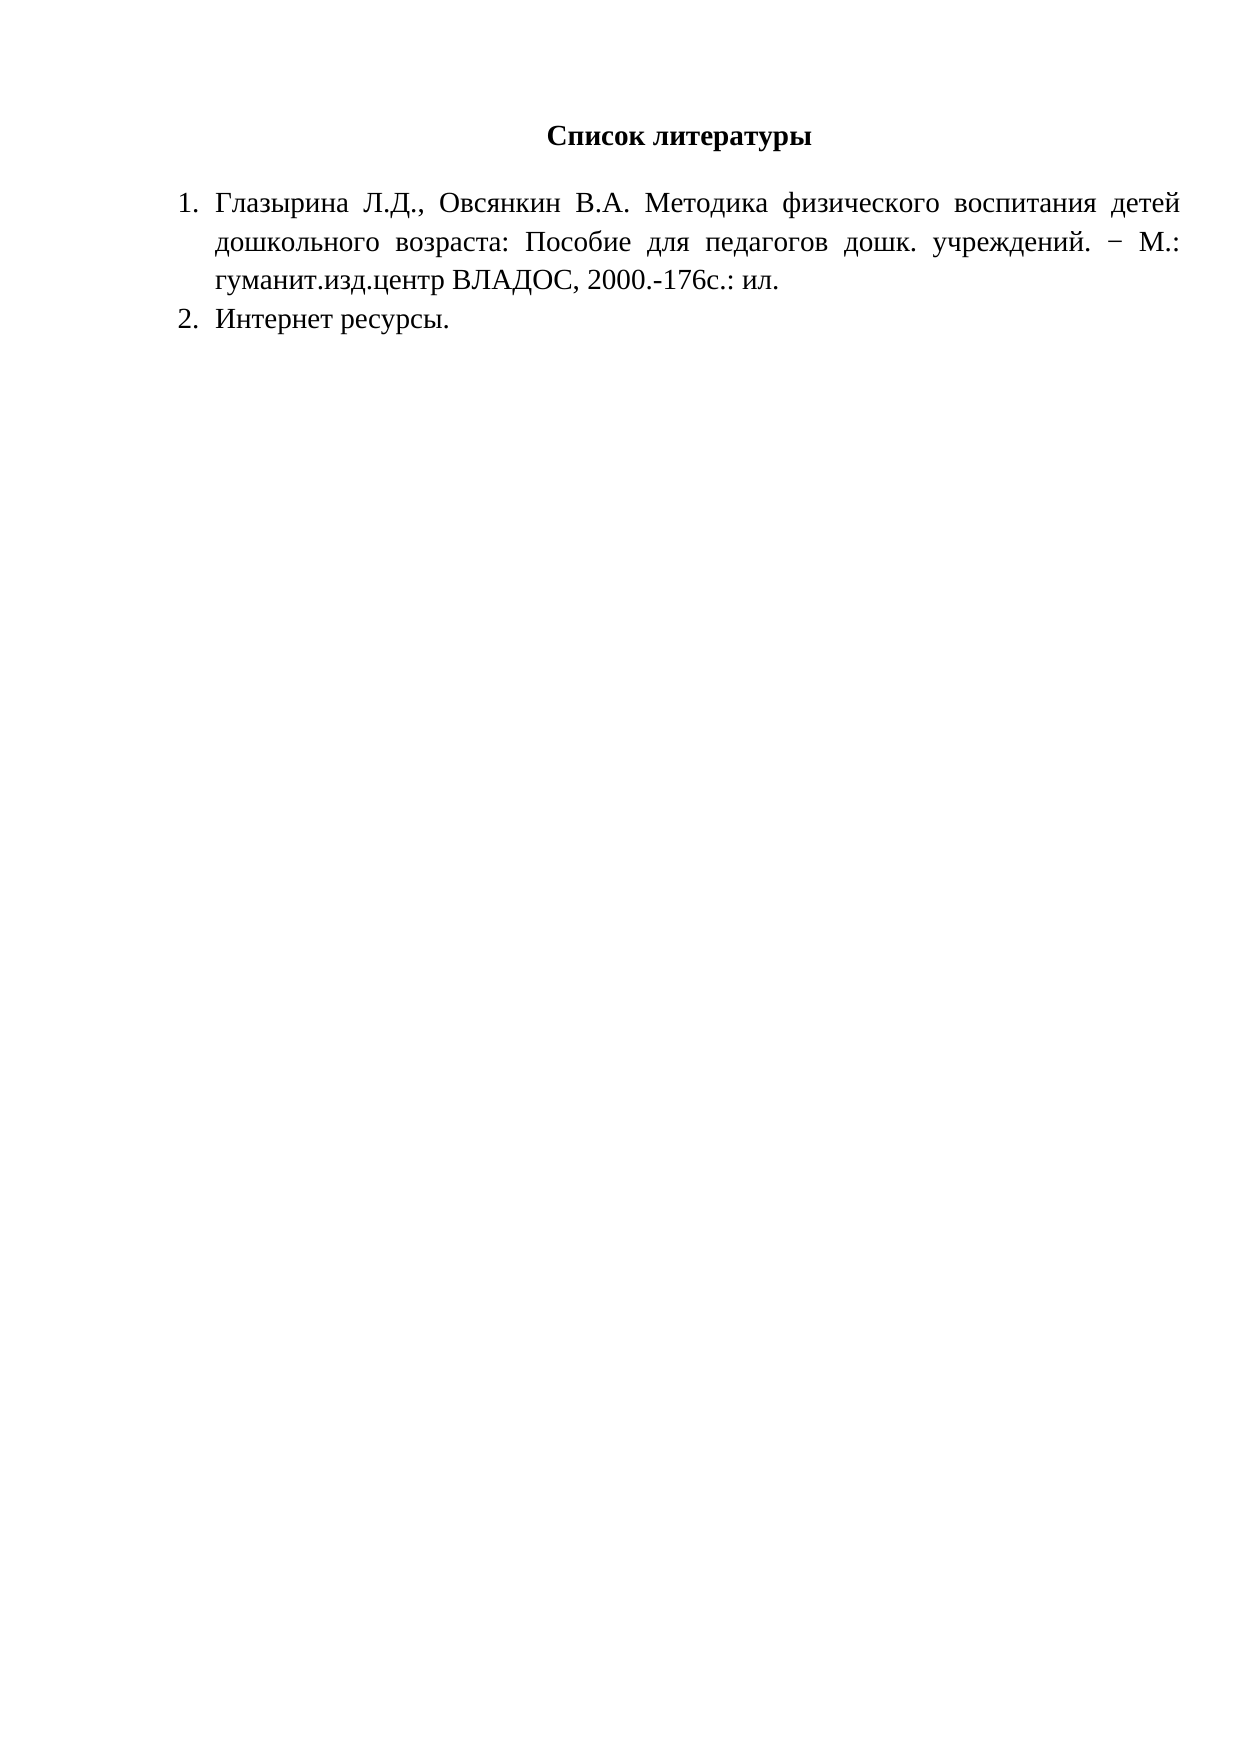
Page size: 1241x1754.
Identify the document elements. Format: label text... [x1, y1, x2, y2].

list Глазырина Л.Д., Овсянкин В.А. Методика физического воспитания детей дошкольного возраста: Пособие для педагогов дошк. учреждений. − М.: гуманит.изд.центр ВЛАДОС, 2000.-176с.: ил. [177, 185, 1181, 296]
text Список литературы [177, 118, 1181, 152]
list Интернет ресурсы. [177, 301, 1181, 334]
